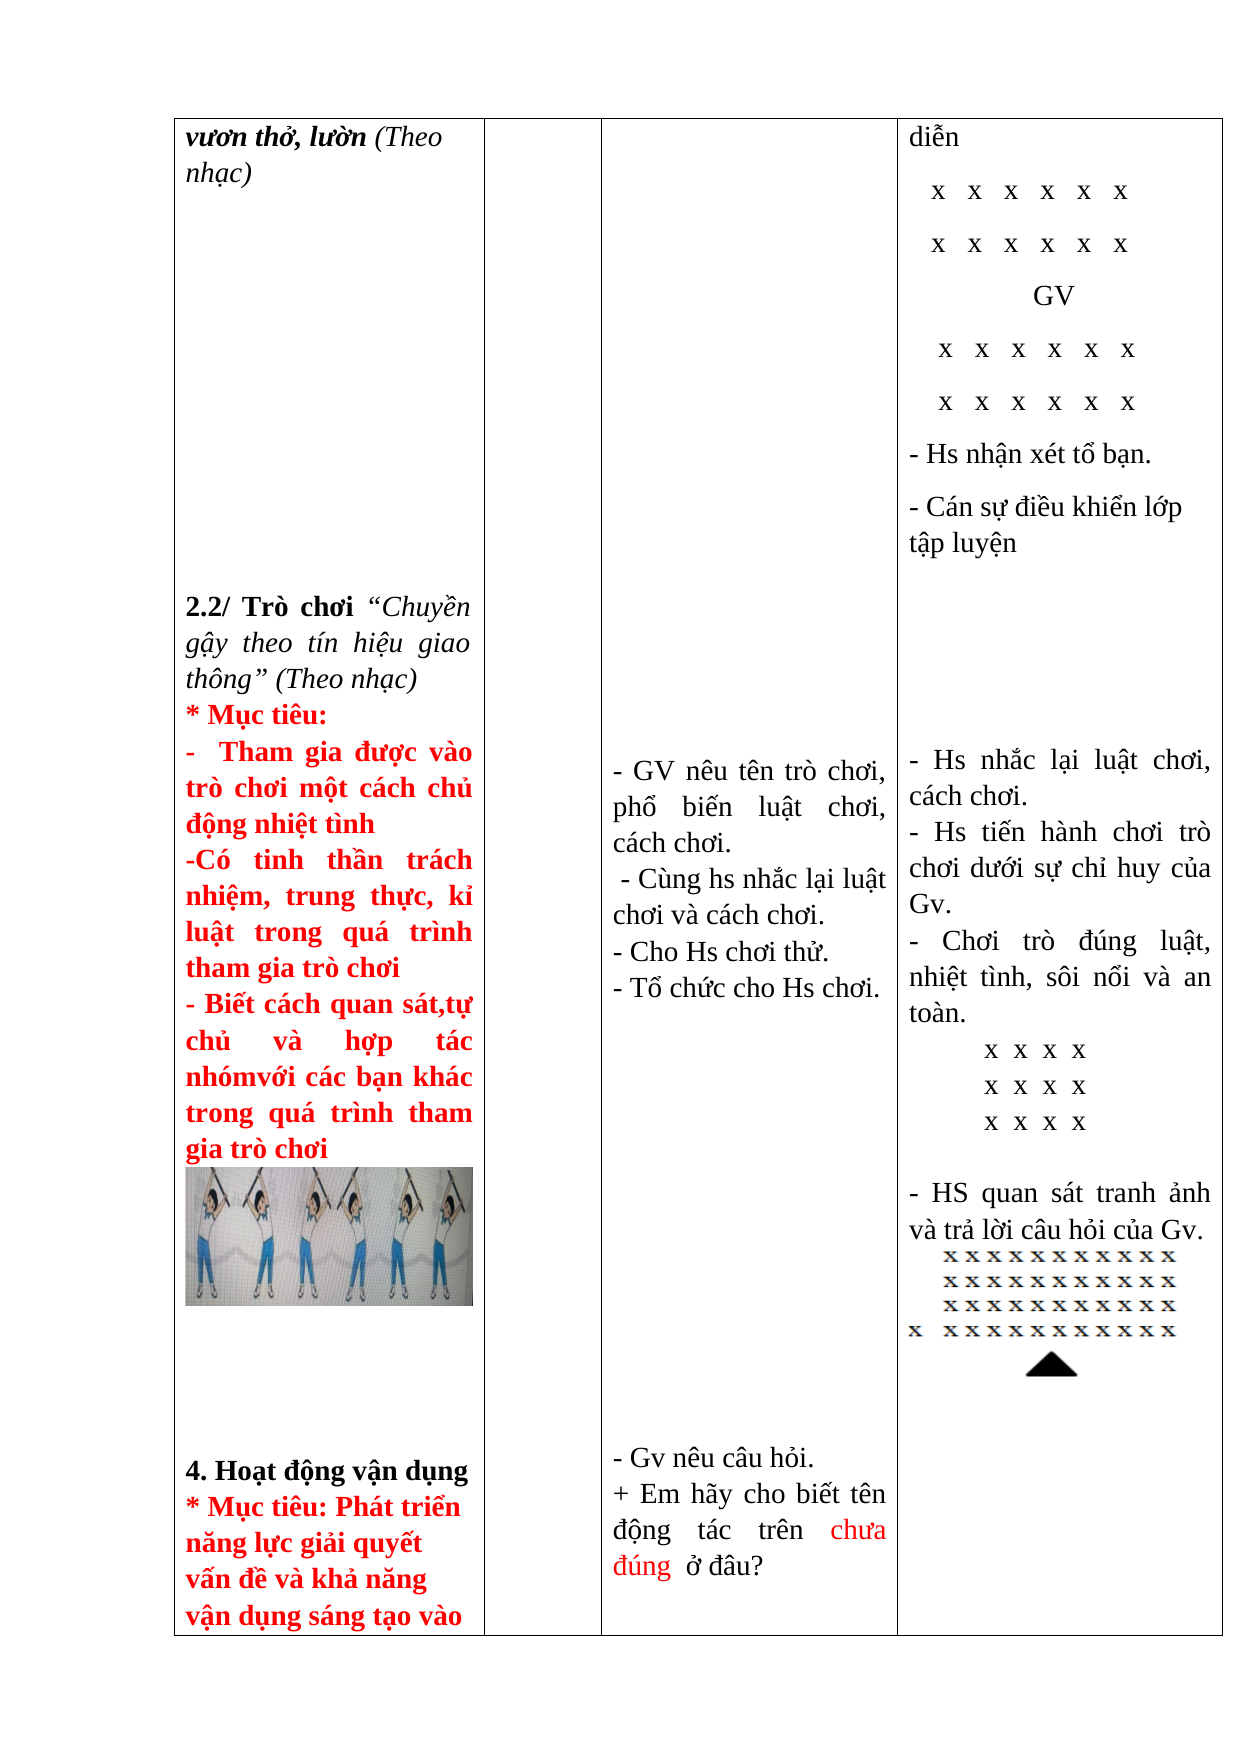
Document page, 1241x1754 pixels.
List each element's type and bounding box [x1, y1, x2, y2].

table_cell [602, 119, 897, 1635]
table_cell [175, 119, 484, 1635]
picture [908, 1247, 1180, 1380]
picture [185, 1167, 473, 1306]
table_cell [898, 119, 1222, 1635]
table_cell [485, 119, 601, 1635]
